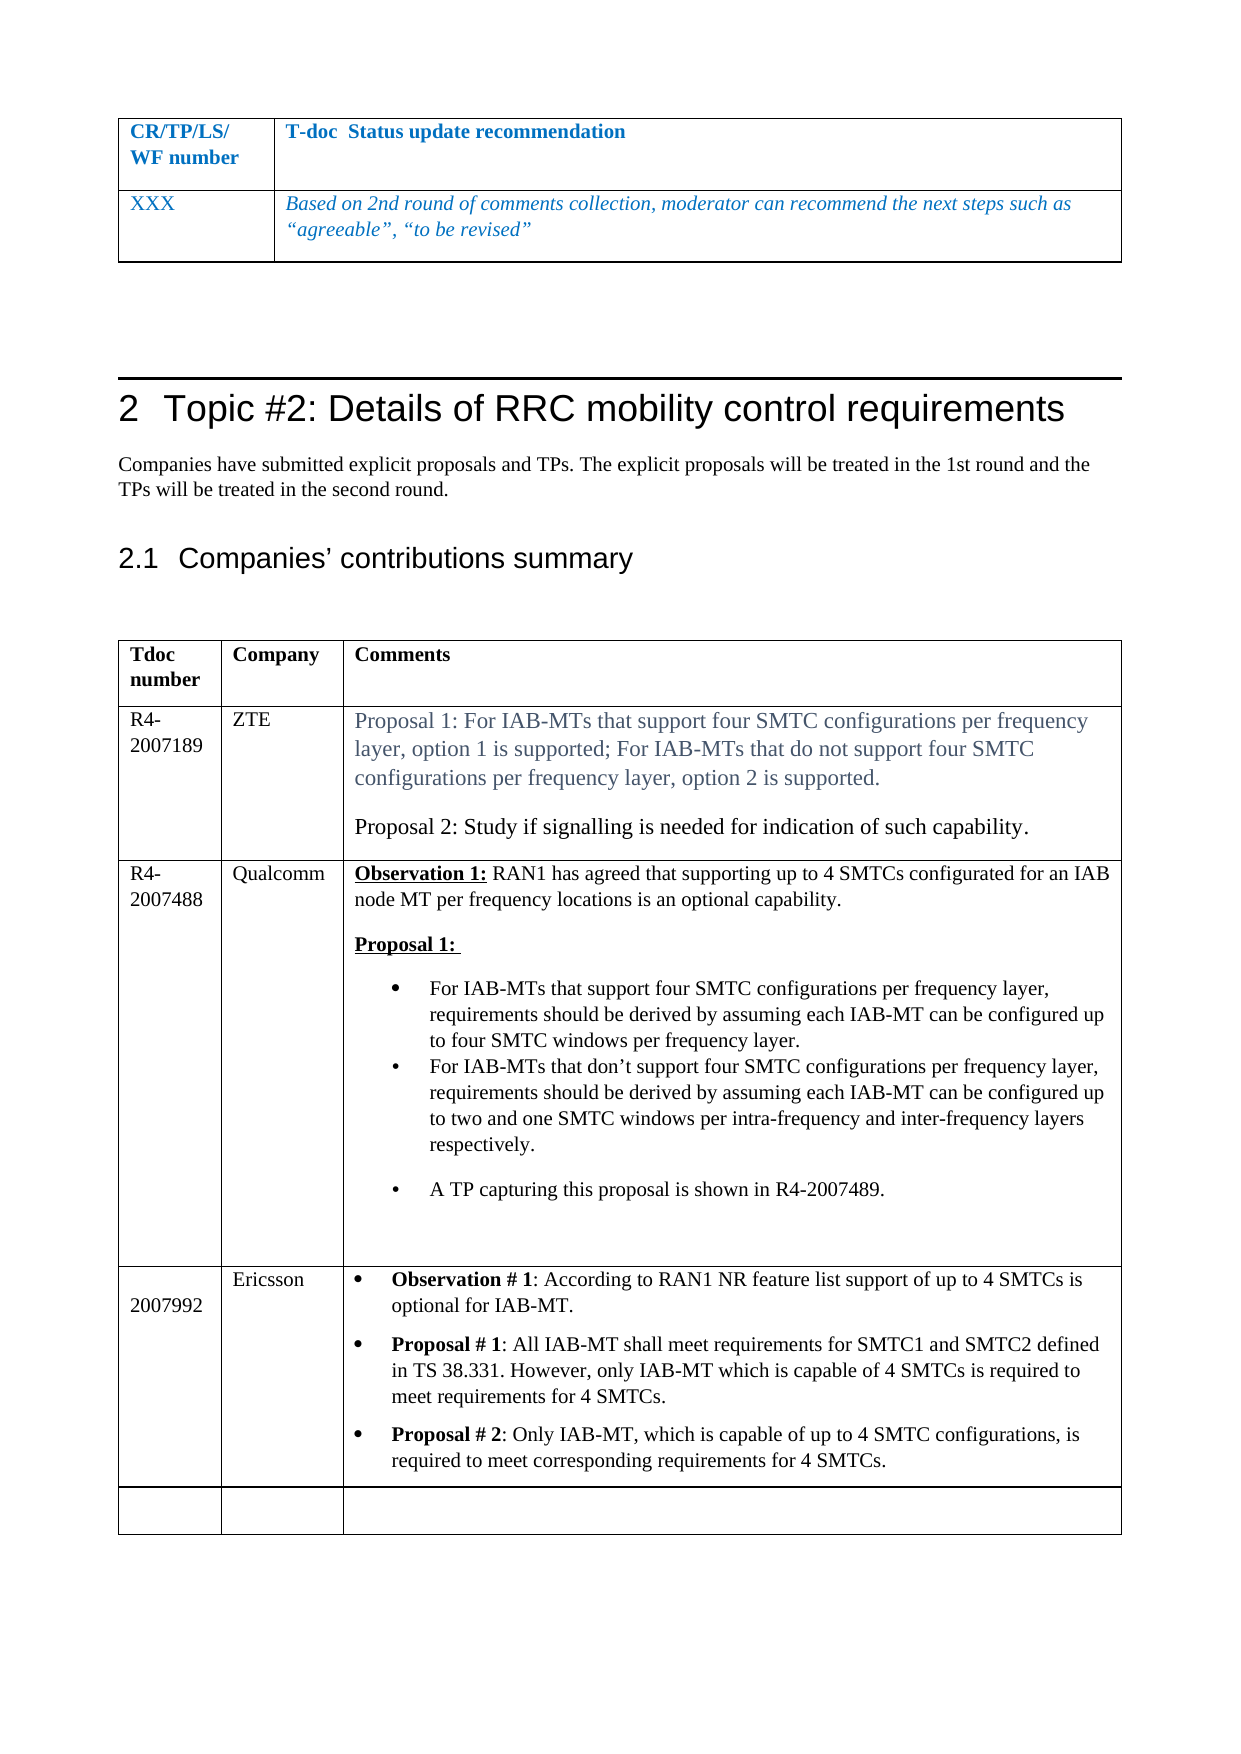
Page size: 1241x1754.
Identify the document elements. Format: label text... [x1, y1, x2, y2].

table_header Tdoc number [119, 641, 221, 706]
subtitle Topic #2: Details of RRC mobility control requirements [118, 380, 1122, 429]
table_cell Proposal 1: For IAB-MTs that support four SMTC configurations per frequency layer, option 1 is supported; For IAB-MTs that do not support four SMTC configurations per frequency layer, option 2 is supported. Proposal 2: Study if signalling is needed for indication of such capability. [344, 707, 1121, 860]
table_cell Ericsson [222, 1267, 343, 1486]
table_header T-doc Status update recommendation [275, 119, 1121, 190]
table_header Comments [344, 641, 1121, 706]
table_cell Observation # 1: According to RAN1 NR feature list support of up to 4 SMTCs is optional for IAB-MT. Proposal # 1: All IAB-MT shall meet requirements for SMTC1 and SMTC2 defined in TS 38.331. However, only IAB-MT which is capable of 4 SMTCs is required to meet requirements for 4 SMTCs. Proposal # 2: Only IAB-MT, which is capable of up to 4 SMTC configurations, is required to meet corresponding requirements for 4 SMTCs. [344, 1267, 1121, 1486]
table_header CR/TP/LS/WF number [119, 119, 274, 190]
subtitle Companies’ contributions summary [118, 541, 1122, 574]
table_cell Based on 2nd round of comments collection, moderator can recommend the next steps such as “agreeable”, “to be revised” [275, 191, 1121, 261]
table_cell [344, 1488, 1121, 1534]
table_cell ZTE [222, 707, 343, 860]
table_cell Observation 1: RAN1 has agreed that supporting up to 4 SMTCs configurated for an IAB node MT per frequency locations is an optional capability. Proposal 1: For IAB-MTs that support four SMTC configurations per frequency layer, requirements should be derived by assuming each IAB-MT can be configured up to four SMTC windows per frequency layer. For IAB-MTs that don’t support four SMTC configurations per frequency layer, requirements should be derived by assuming each IAB-MT can be configured up to two and one SMTC windows per intra-frequency and inter-frequency layers respectively. A TP capturing this proposal is shown in R4-2007489. [344, 861, 1121, 1266]
text Companies have submitted explicit proposals and TPs. The explicit proposals will be treated in the 1st round and the TPs will be treated in the second round. [118, 451, 1122, 501]
table_header Company [222, 641, 343, 706]
table_cell Qualcomm [222, 861, 343, 1266]
table_cell R4-2007488 [119, 861, 221, 1266]
table_cell XXX [119, 191, 274, 261]
table_cell [222, 1488, 343, 1534]
table_cell R4-2007189 [119, 707, 221, 860]
table_cell R4-2007992 [119, 1267, 221, 1486]
table_cell [119, 1488, 221, 1534]
